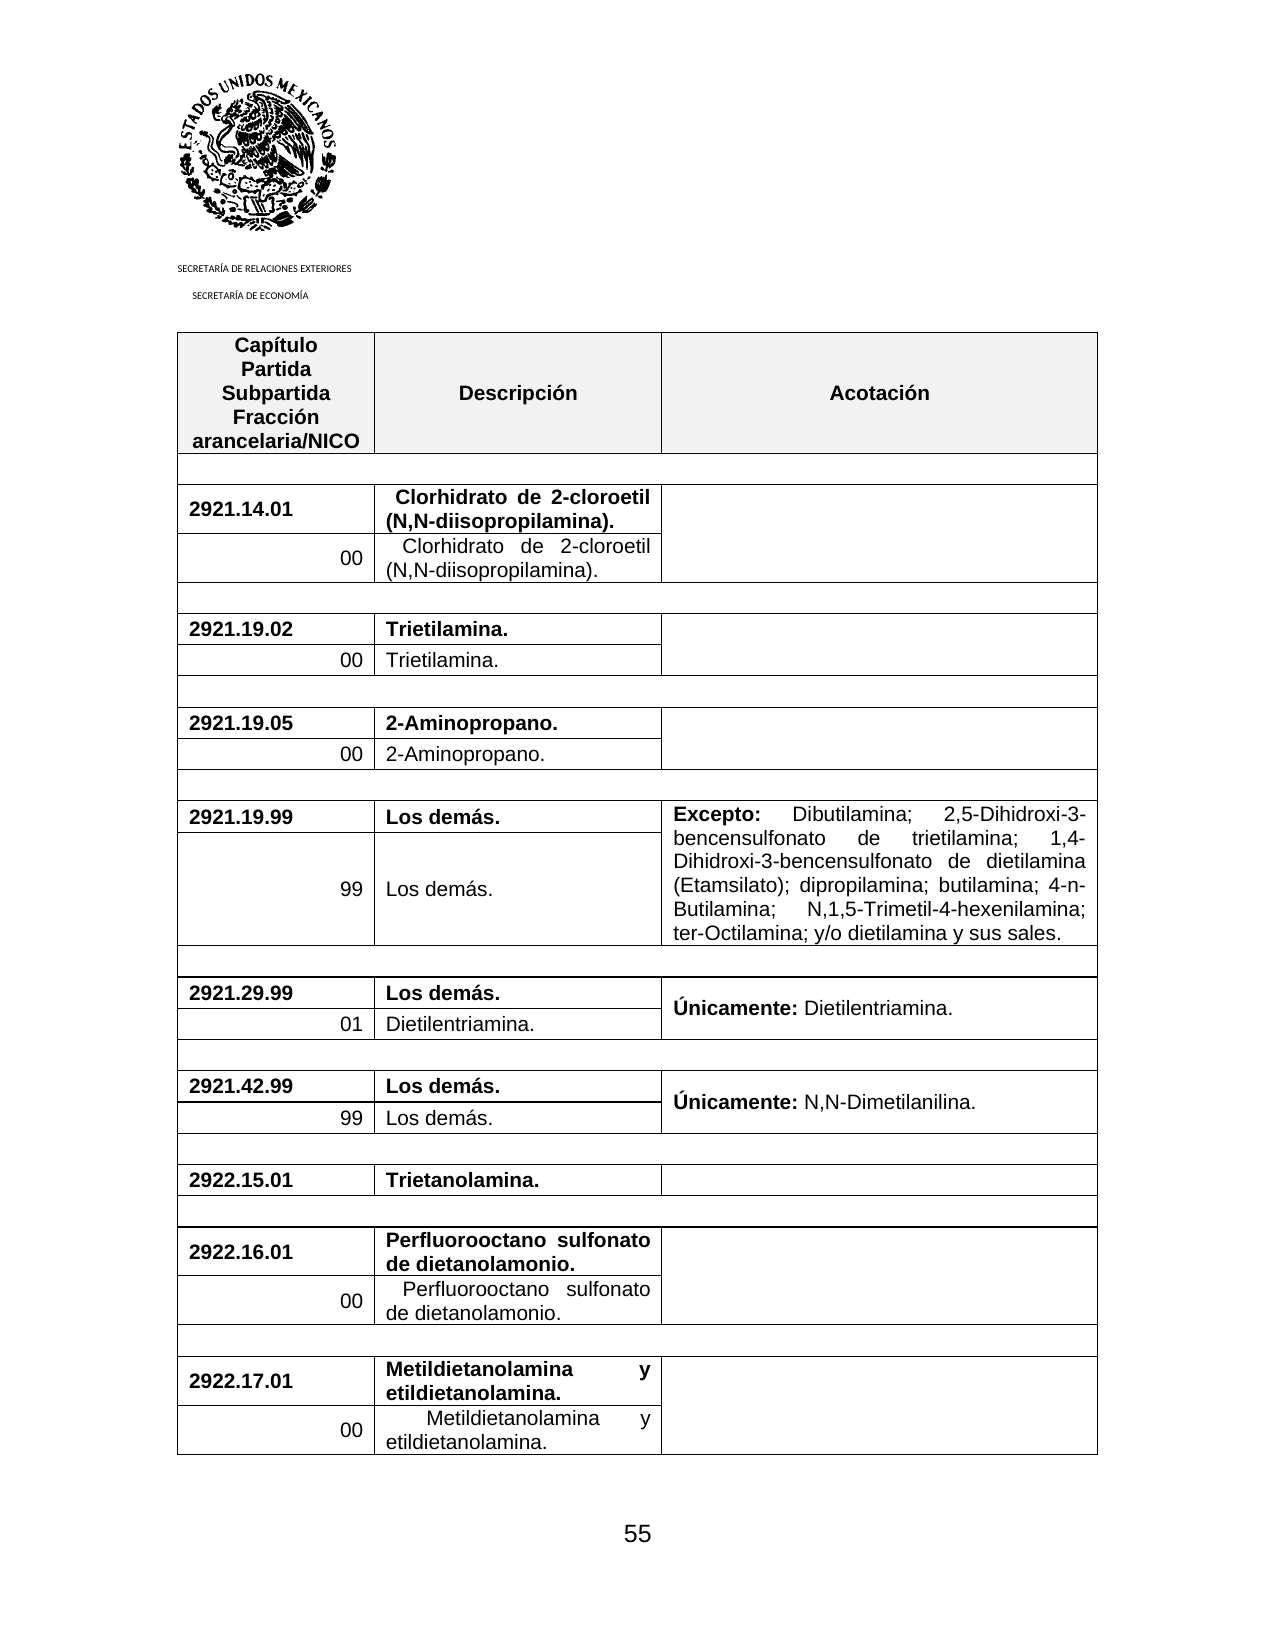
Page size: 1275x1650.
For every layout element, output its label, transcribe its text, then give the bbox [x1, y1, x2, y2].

table_cell [662, 1165, 1097, 1195]
table_cell [662, 485, 1097, 582]
table_cell Perfluorooctano sulfonato de dietanolamonio. [375, 1228, 661, 1275]
table_cell 2-Aminopropano. [375, 739, 661, 769]
table_cell Clorhidrato de 2-cloroetil (N,N-diisopropilamina). [375, 485, 661, 533]
table_cell 2922.17.01 [178, 1357, 374, 1404]
table_cell 2921.29.99 [178, 978, 374, 1008]
table_header Capítulo Partida Subpartida Fracción arancelaria/NICO [178, 333, 374, 452]
table_header Descripción [375, 333, 661, 452]
table_cell Metildietanolamina y etildietanolamina. [375, 1406, 661, 1453]
table_cell Únicamente: Dietilentriamina. [662, 978, 1097, 1039]
table_cell 2921.19.05 [178, 708, 374, 738]
table_cell 99 [178, 833, 374, 945]
table_cell [178, 946, 1097, 976]
table_cell [178, 770, 1097, 800]
table_cell 99 [178, 1103, 374, 1133]
table_header Acotación [662, 333, 1097, 452]
table_cell Excepto: Dibutilamina; 2,5-Dihidroxi-3-bencensulfonato de trietilamina; 1,4-Dihidroxi-3-bencensulfonato de dietilamina (Etamsilato); dipropilamina; butilamina; 4-n-Butilamina; N,1,5-Trimetil-4-hexenilamina; ter-Octilamina; y/o dietilamina y sus sales. [662, 801, 1097, 945]
table_cell 2922.15.01 [178, 1165, 374, 1195]
table_cell [178, 583, 1097, 613]
picture [177, 73, 337, 232]
table_cell 2921.19.02 [178, 614, 374, 644]
table_cell [662, 708, 1097, 769]
table_cell 01 [178, 1009, 374, 1039]
table_cell 00 [178, 534, 374, 582]
table_cell Trietanolamina. [375, 1165, 661, 1195]
table_cell [662, 614, 1097, 675]
table_cell Los demás. [375, 1103, 661, 1133]
table_cell 00 [178, 1406, 374, 1453]
table_cell Los demás. [375, 978, 661, 1008]
table_cell Dietilentriamina. [375, 1009, 661, 1039]
table_cell [662, 1228, 1097, 1324]
table_cell Clorhidrato de 2-cloroetil (N,N-diisopropilamina). [375, 534, 661, 582]
table_cell [178, 454, 1097, 484]
table_cell 00 [178, 1276, 374, 1324]
table_cell Trietilamina. [375, 645, 661, 675]
table_cell Los demás. [375, 801, 661, 832]
table_cell 2922.16.01 [178, 1228, 374, 1275]
table_cell Los demás. [375, 1071, 661, 1101]
table_cell 2921.14.01 [178, 485, 374, 533]
table_cell Metildietanolamina y etildietanolamina. [375, 1357, 661, 1404]
table_cell [178, 1134, 1097, 1164]
table_cell Perfluorooctano sulfonato de dietanolamonio. [375, 1276, 661, 1324]
table_cell [178, 1040, 1097, 1070]
table_cell Únicamente: N,N-Dimetilanilina. [662, 1071, 1097, 1133]
table_cell 2921.19.99 [178, 801, 374, 832]
table_cell [662, 1357, 1097, 1453]
table_cell [178, 1196, 1097, 1226]
table_cell [178, 676, 1097, 707]
table_cell Los demás. [375, 833, 661, 945]
table_cell 00 [178, 645, 374, 675]
table_cell 2921.42.99 [178, 1071, 374, 1101]
table_cell [178, 1325, 1097, 1356]
table_cell 00 [178, 739, 374, 769]
table_cell 2-Aminopropano. [375, 708, 661, 738]
table_cell Trietilamina. [375, 614, 661, 644]
